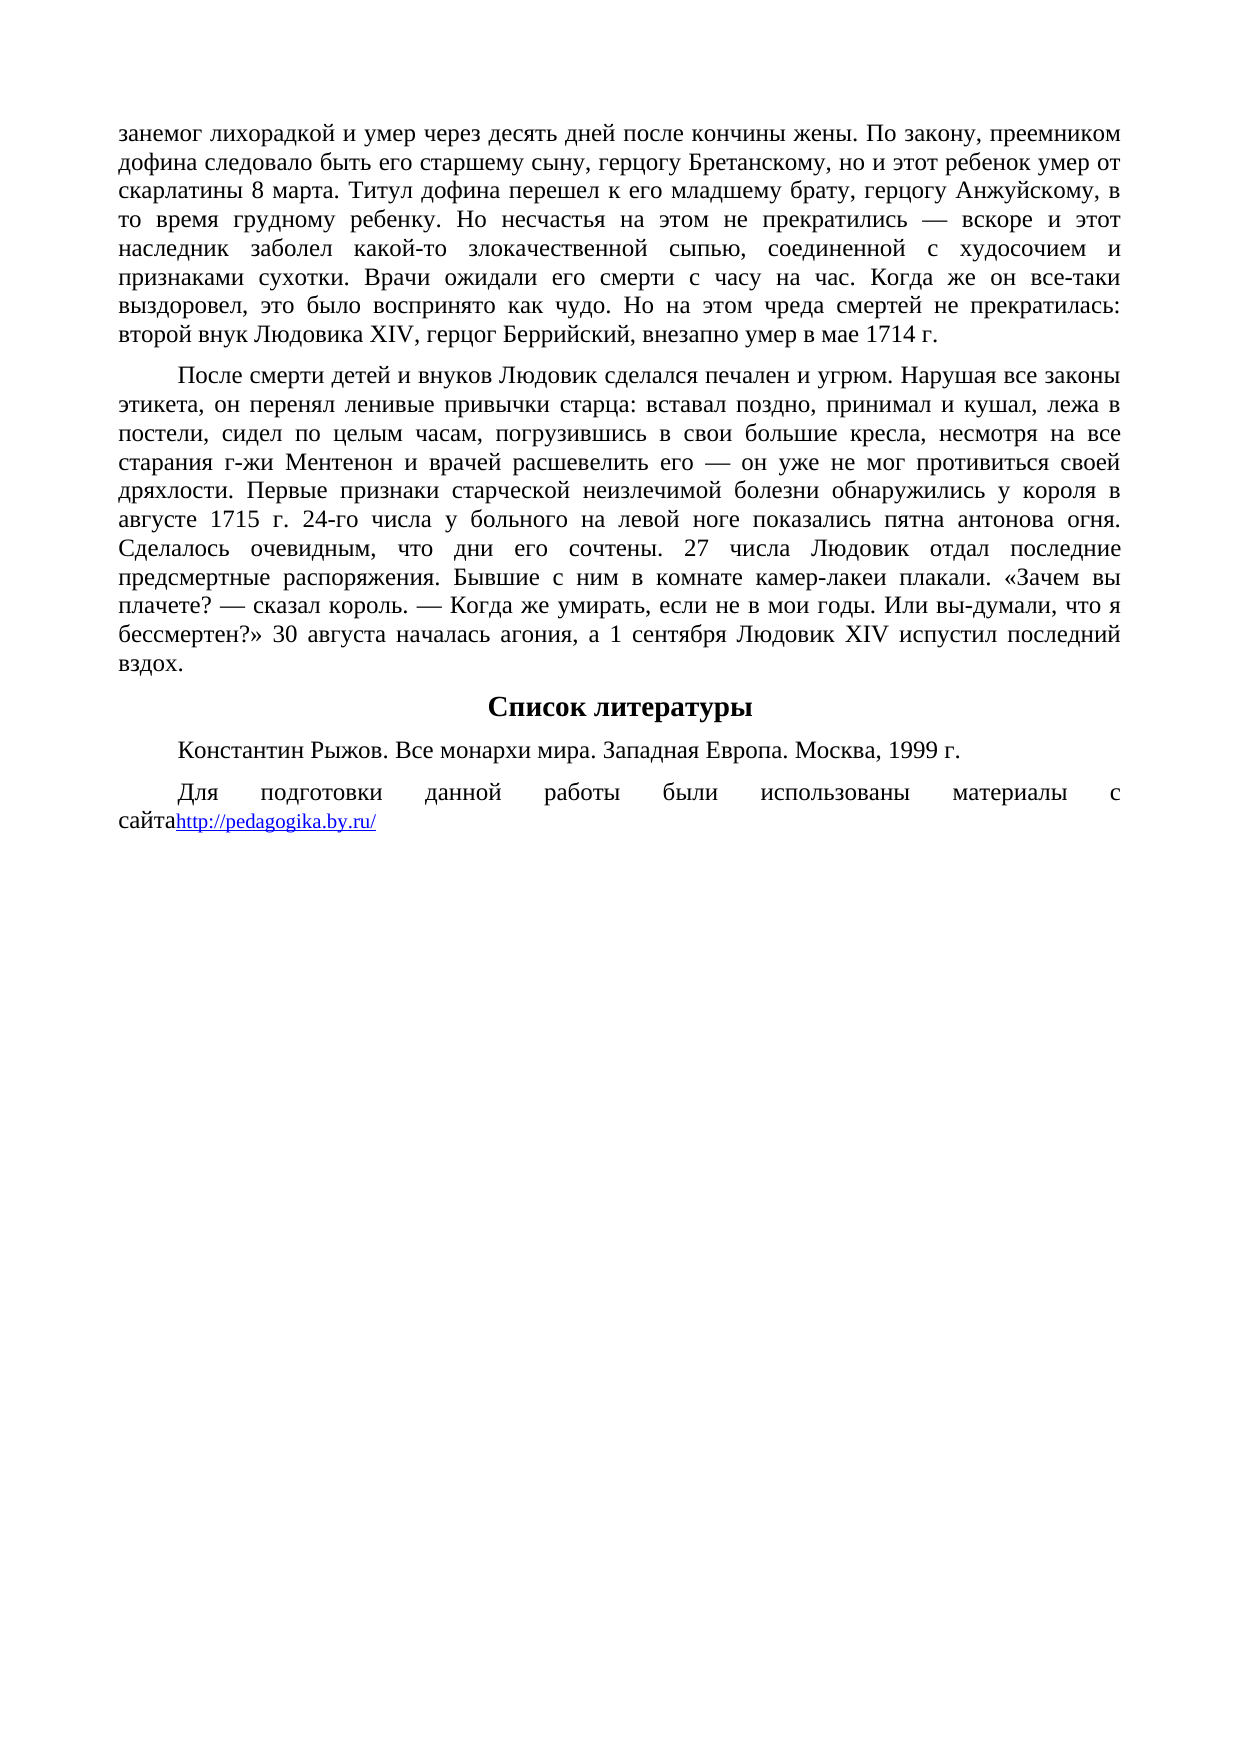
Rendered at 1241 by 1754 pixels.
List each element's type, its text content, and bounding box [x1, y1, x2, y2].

text Список литературы [118, 689, 1122, 723]
text Константин Рыжов. Все монархи мира. Западная Европа. Москва, 1999 г. [118, 735, 1122, 764]
text Для подготовки данной работы были использованы материалы с сайтаhttp://pedagogika.by.ru/ [118, 777, 1122, 834]
text После смерти детей и внуков Людовик сделался печален и угрюм. Нарушая все законы этикета, он перенял ленивые привычки старца: вставал поздно, принимал и кушал, лежа в постели, сидел по целым часам, погрузившись в свои большие кресла, несмотря на все старания г-жи Ментенон и врачей расшевелить его — он уже не мог противиться своей дряхлости. Первые признаки старческой неизлечимой болезни обнаружились у короля в августе 1715 г. 24-го числа у больного на левой ноге показались пятна антонова огня. Сделалось очевидным, что дни его сочтены. 27 числа Людовик отдал последние предсмертные распоряжения. Бывшие с ним в комнате камер-лакеи плакали. «Зачем вы плачете? — сказал король. — Когда же умирать, если не в мои годы. Или вы-думали, что я бессмертен?» 30 августа началась агония, а 1 сентября Людовик XIV испустил последний вздох. [118, 361, 1122, 677]
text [118, 118, 1122, 348]
